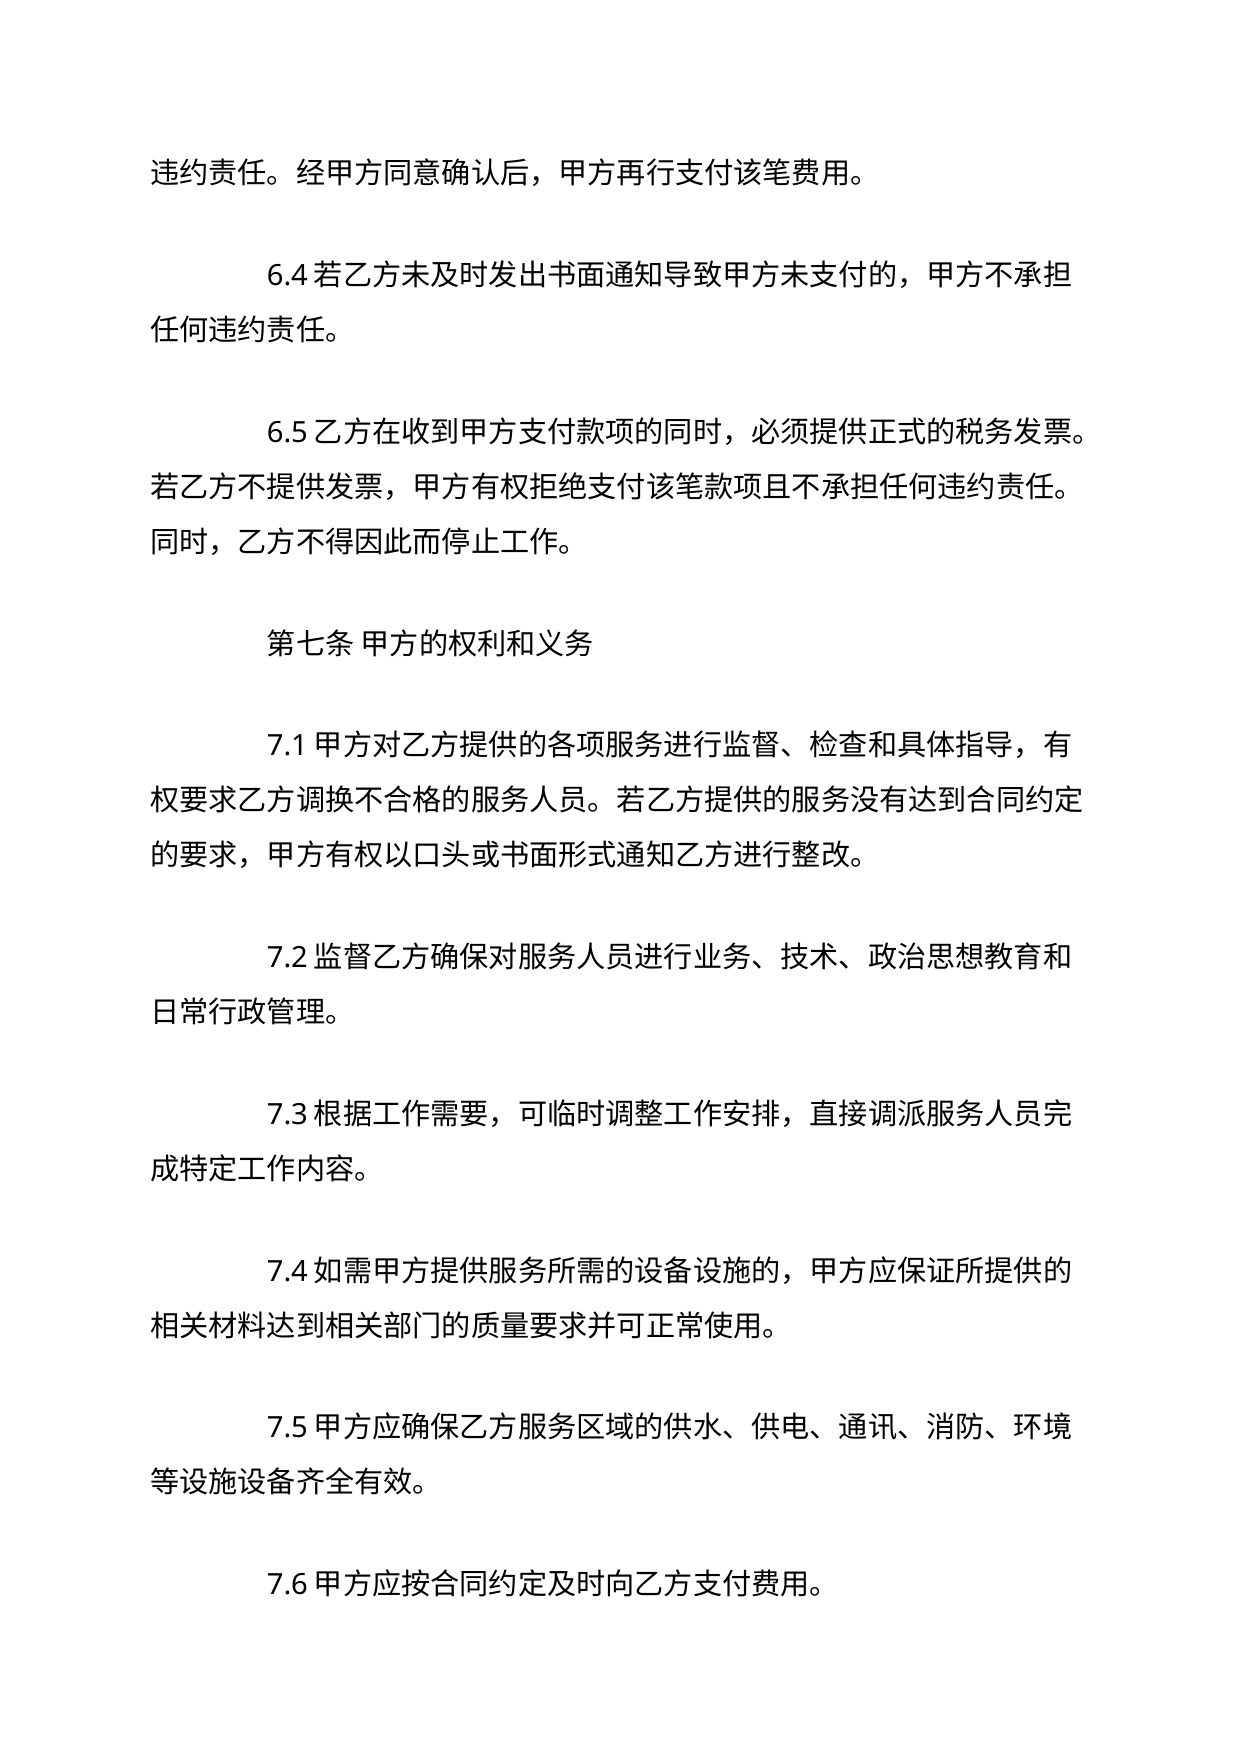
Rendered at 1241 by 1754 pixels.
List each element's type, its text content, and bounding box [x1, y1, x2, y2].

text 7.6甲方应按合同约定及时向乙方支付费用。 [150, 1561, 1090, 1603]
text 7.4如需甲方提供服务所需的设备设施的，甲方应保证所提供的相关材料达到相关部门的质量要求并可正常使用。 [150, 1247, 1090, 1344]
text 第七条 甲方的权利和义务 [150, 620, 1090, 662]
text 6.4若乙方未及时发出书面通知导致甲方未支付的，甲方不承担任何违约责任。 [150, 252, 1090, 349]
text 7.2监督乙方确保对服务人员进行业务、技术、政治思想教育和日常行政管理。 [150, 934, 1090, 1031]
text 7.3根据工作需要，可临时调整工作安排，直接调派服务人员完成特定工作内容。 [150, 1090, 1090, 1188]
text 7.1甲方对乙方提供的各项服务进行监督、检查和具体指导，有权要求乙方调换不合格的服务人员。若乙方提供的服务没有达到合同约定的要求，甲方有权以口头或书面形式通知乙方进行整改。 [150, 722, 1090, 874]
text 6.5乙方在收到甲方支付款项的同时，必须提供正式的税务发票。若乙方不提供发票，甲方有权拒绝支付该笔款项且不承担任何违约责任。同时，乙方不得因此而停止工作。 [150, 408, 1090, 561]
text 7.5甲方应确保乙方服务区域的供水、供电、通讯、消防、环境等设施设备齐全有效。 [150, 1404, 1090, 1501]
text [150, 150, 1090, 192]
